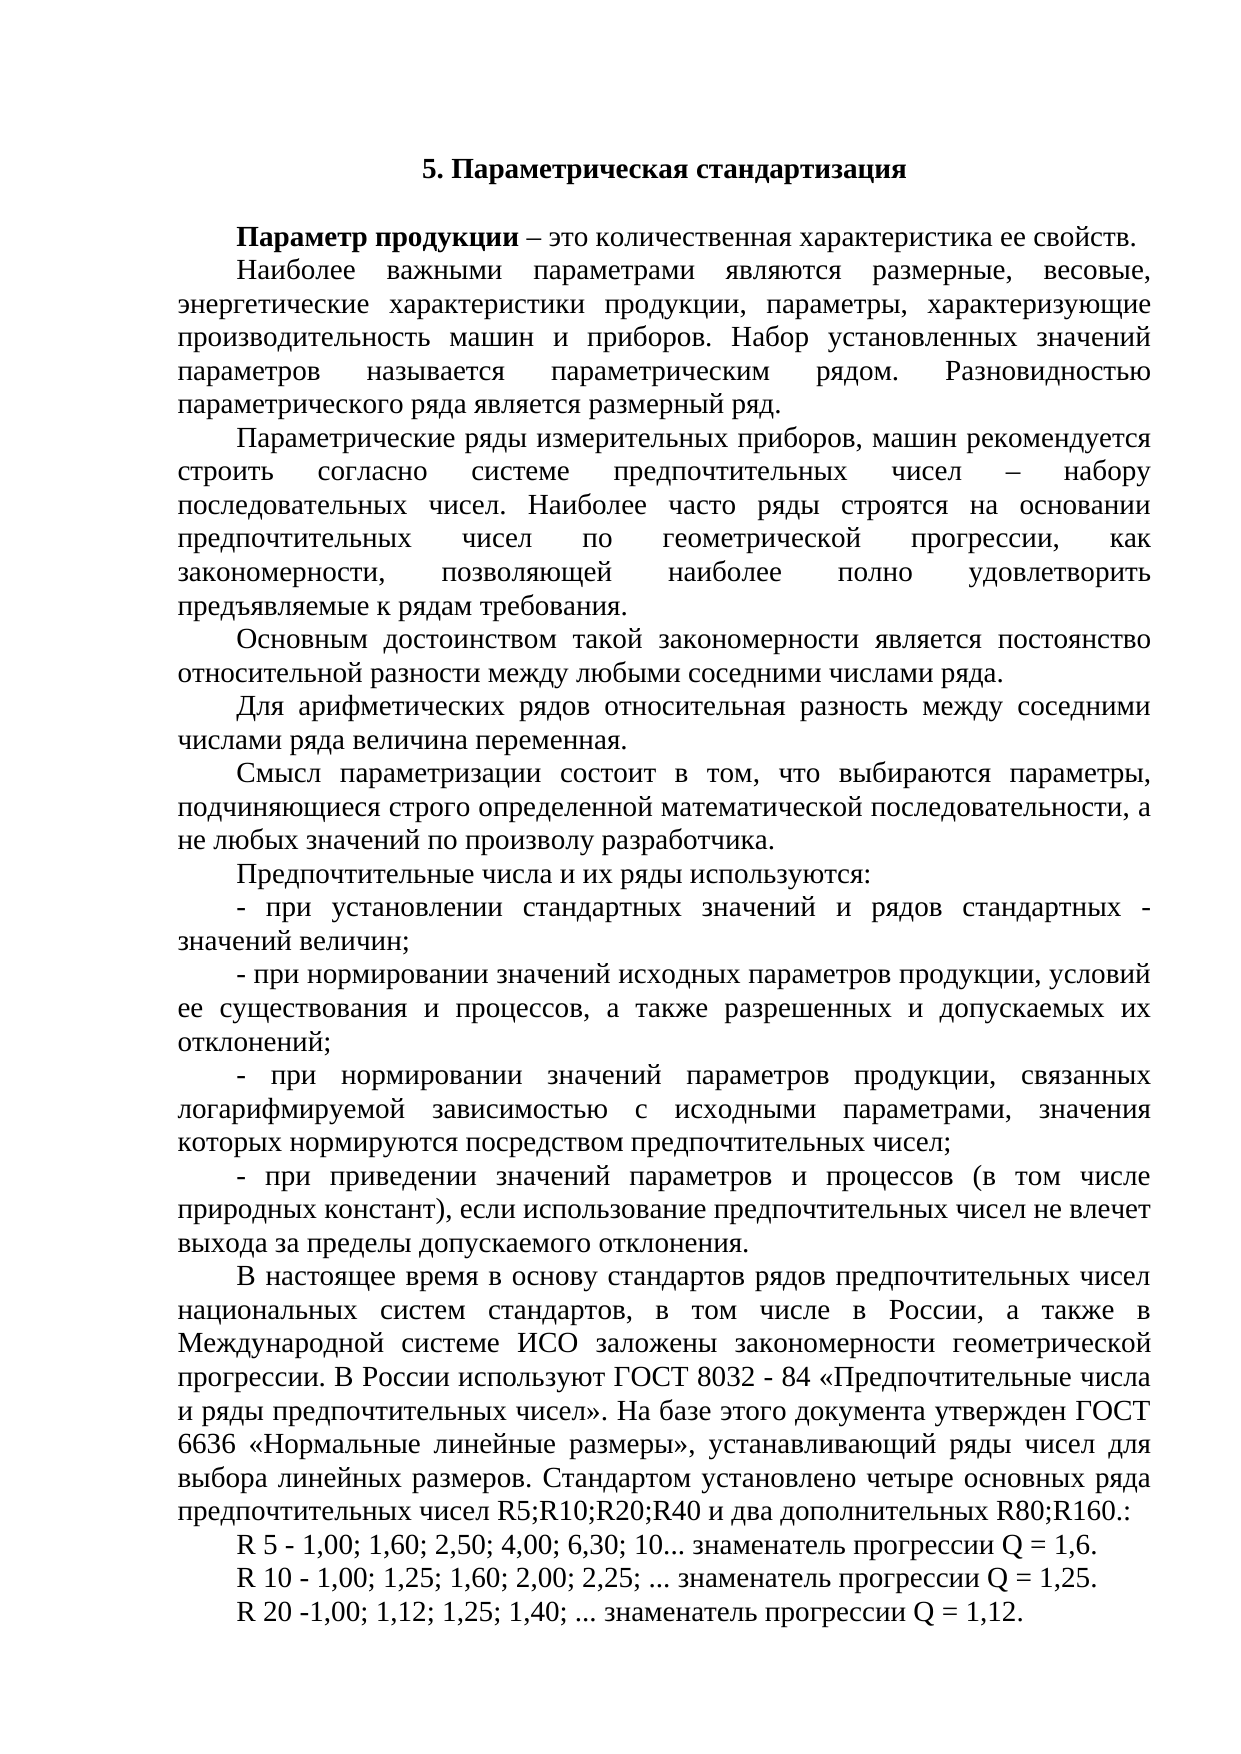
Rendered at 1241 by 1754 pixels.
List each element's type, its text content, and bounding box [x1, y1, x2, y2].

text Параметр продукции – это количественная характеристика ее свойств. [177, 219, 1152, 252]
text Наиболее важными параметрами являются размерные, весовые, энергетические характеристики продукции, параметры, характеризующие производительность машин и приборов. Набор установленных значений параметров называется параметрическим рядом. Разновидностью параметрического ряда является размерный ряд. [177, 252, 1152, 420]
text Основным достоинством такой закономерности является постоянство относительной разности между любыми соседними числами ряда. [177, 621, 1152, 688]
text - при нормировании значений параметров продукции, связанных логарифмируемой зависимостью с исходными параметрами, значения которых нормируются посредством предпочтительных чисел; [177, 1057, 1152, 1158]
text Предпочтительные числа и их ряды используются: [177, 856, 1152, 889]
text Для арифметических рядов относительная разность между соседними числами ряда величина переменная. [177, 688, 1152, 755]
text 5. Параметрическая стандартизация [177, 152, 1152, 185]
text - при приведении значений параметров и процессов (в том числе природных констант), если использование предпочтительных чисел не влечет выхода за пределы допускаемого отклонения. [177, 1158, 1152, 1258]
text R 20 -1,00; 1,12; 1,25; 1,40; ... знаменатель прогрессии Q = 1,12. [177, 1594, 1152, 1627]
text R 10 - 1,00; 1,25; 1,60; 2,00; 2,25; ... знаменатель прогрессии Q = 1,25. [177, 1560, 1152, 1594]
text В настоящее время в основу стандартов рядов предпочтительных чисел национальных систем стандартов, в том числе в России, а также в Международной системе ИСО заложены закономерности геометрической прогрессии. В России используют ГОСТ 8032 - 84 «Предпочтительные числа и ряды предпочтительных чисел». На базе этого документа утвержден ГОСТ 6636 «Нормальные линейные размеры», устанавливающий ряды чисел для выбора линейных размеров. Стандартом установлено четыре основных ряда предпочтительных чисел R5;R10;R20;R40 и два дополнительных R80;R160.: [177, 1258, 1152, 1527]
text Смысл параметризации состоит в том, что выбираются параметры, подчиняющиеся строго определенной математической последовательности, а не любых значений по произволу разработчика. [177, 755, 1152, 856]
text Параметрические ряды измерительных приборов, машин рекомендуется строить согласно системе предпочтительных чисел – набору последовательных чисел. Наиболее часто ряды строятся на основании предпочтительных чисел по геометрической прогрессии, как закономерности, позволяющей наиболее полно удовлетворить предъявляемые к рядам требования. [177, 420, 1152, 621]
text - при нормировании значений исходных параметров продукции, условий ее существования и процессов, а также разрешенных и допускаемых их отклонений; [177, 957, 1152, 1057]
text R 5 - 1,00; 1,60; 2,50; 4,00; 6,30; 10... знаменатель прогрессии Q = 1,6. [177, 1527, 1152, 1560]
text - при установлении стандартных значений и рядов стандартных - значений величин; [177, 889, 1152, 957]
